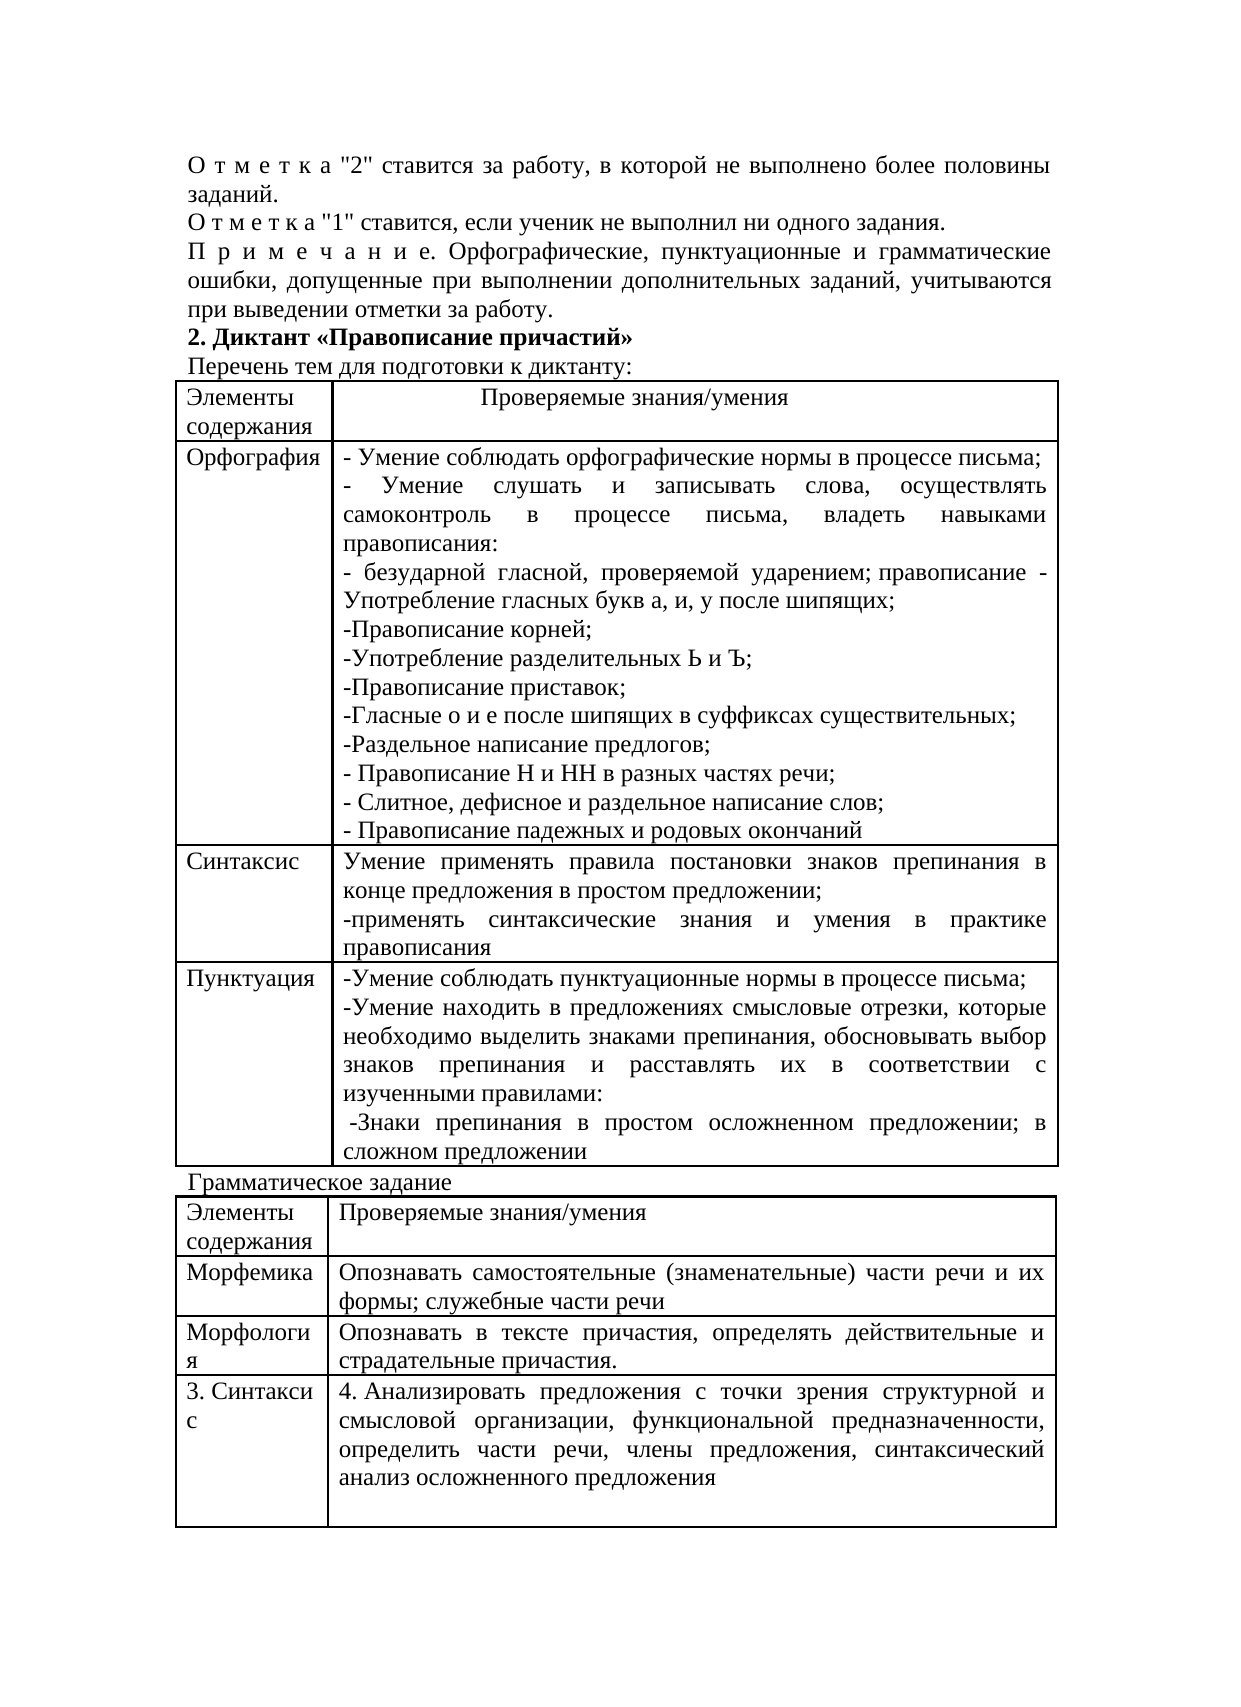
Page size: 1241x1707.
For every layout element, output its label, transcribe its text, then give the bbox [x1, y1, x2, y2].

text О т м е т к а "1" ставится, если ученик не выполнил ни одного задания. [187, 207, 1053, 236]
text О т м е т к а "2" ставится за работу, в которой не выполнено более половины заданий. [187, 150, 1053, 207]
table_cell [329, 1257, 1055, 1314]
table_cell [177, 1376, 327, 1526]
text П р и м е ч а н и е. Орфографические, пунктуационные и грамматические ошибки, допущенные при выполнении дополнительных заданий, учитываются при выведении отметки за работу. [187, 236, 1053, 322]
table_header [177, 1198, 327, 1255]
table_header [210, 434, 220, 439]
text Грамматическое задание [187, 1167, 1053, 1195]
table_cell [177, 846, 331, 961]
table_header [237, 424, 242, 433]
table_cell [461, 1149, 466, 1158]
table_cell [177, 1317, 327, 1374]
text Перечень тем для подготовки к диктанту: [187, 351, 1053, 380]
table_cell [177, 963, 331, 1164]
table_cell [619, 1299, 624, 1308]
list Диктант «Правописание причастий» [187, 322, 1053, 351]
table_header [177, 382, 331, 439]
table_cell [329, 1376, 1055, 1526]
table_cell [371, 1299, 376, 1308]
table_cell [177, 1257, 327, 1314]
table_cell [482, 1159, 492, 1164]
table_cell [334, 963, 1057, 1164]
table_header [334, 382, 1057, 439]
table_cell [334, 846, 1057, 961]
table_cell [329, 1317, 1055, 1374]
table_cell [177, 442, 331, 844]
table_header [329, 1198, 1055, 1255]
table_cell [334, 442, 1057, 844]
